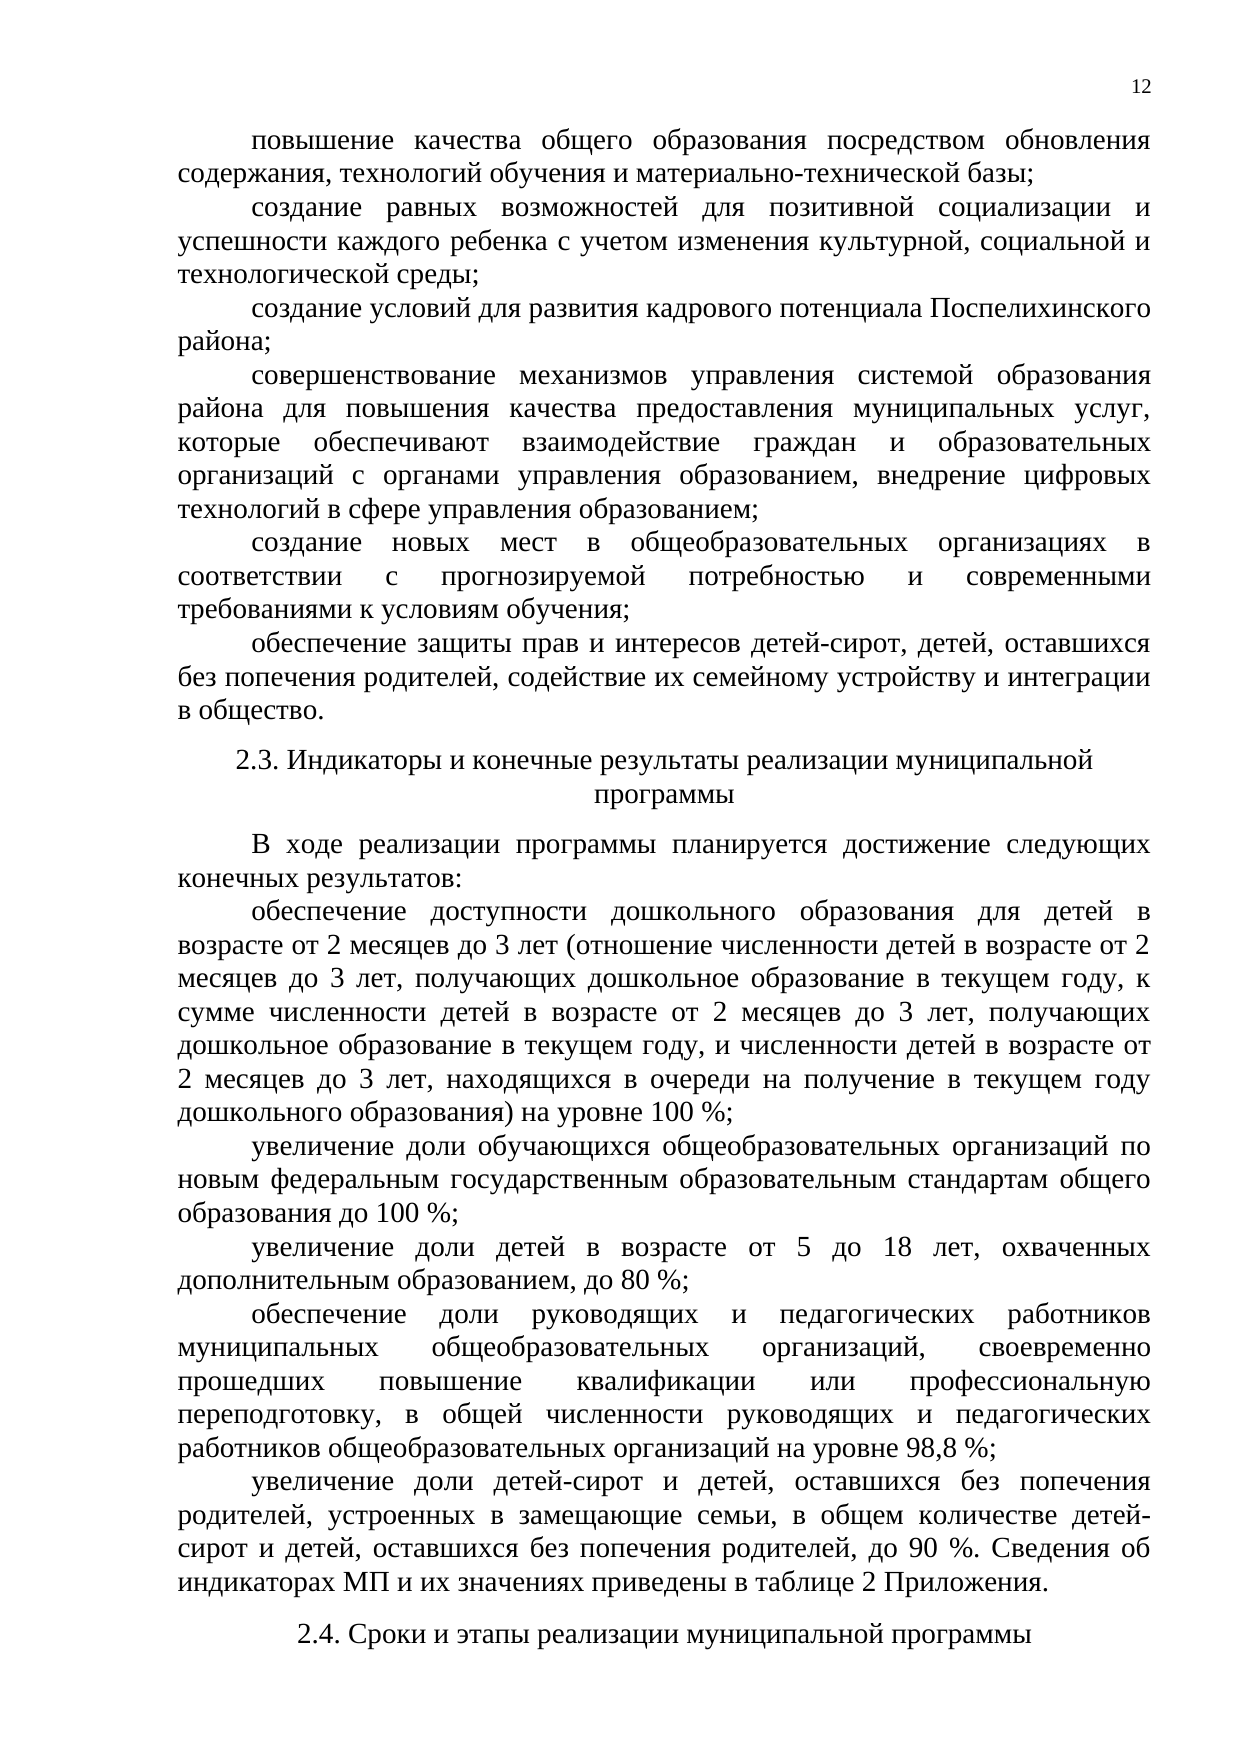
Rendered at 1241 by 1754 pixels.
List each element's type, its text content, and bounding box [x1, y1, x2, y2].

title 2.4. Сроки и этапы реализации муниципальной программы [177, 1616, 1152, 1650]
text обеспечение доли руководящих и педагогических работников муниципальных общеобразовательных организаций, своевременно прошедших повышение квалификации или профессиональную переподготовку, в общей численности руководящих и педагогических работников общеобразовательных организаций на уровне 98,8 %; [177, 1296, 1152, 1463]
text увеличение доли обучающихся общеобразовательных организаций по новым федеральным государственным образовательным стандартам общего образования до 100 %; [177, 1128, 1152, 1229]
text обеспечение доступности дошкольного образования для детей в возрасте от 2 месяцев до 3 лет (отношение численности детей в возрасте от 2 месяцев до 3 лет, получающих дошкольное образование в текущем году, к сумме численности детей в возрасте от 2 месяцев до 3 лет, получающих дошкольное образование в текущем году, и численности детей в возрасте от 2 месяцев до 3 лет, находящихся в очереди на получение в текущем году дошкольного образования) на уровне 100 %; [177, 893, 1152, 1128]
text повышение качества общего образования посредством обновления содержания, технологий обучения и материально-технической базы; [177, 122, 1152, 189]
text увеличение доли детей-сирот и детей, оставшихся без попечения родителей, устроенных в замещающие семьи, в общем количестве детей-сирот и детей, оставшихся без попечения родителей, до 90 %. Сведения об индикаторах МП и их значениях приведены в таблице 2 Приложения. [177, 1463, 1152, 1598]
text увеличение доли детей в возрасте от 5 до 18 лет, охваченных дополнительным образованием, до 80 %; [177, 1229, 1152, 1296]
text создание равных возможностей для позитивной социализации и успешности каждого ребенка с учетом изменения культурной, социальной и технологической среды; [177, 189, 1152, 290]
title 2.3. Индикаторы и конечные результаты реализации муниципальной программы [177, 742, 1152, 809]
title обеспечение защиты прав и интересов детей-сирот, детей, оставшихся без попечения родителей, содействие их семейному устройству и интеграции в общество. [177, 625, 1152, 726]
text создание новых мест в общеобразовательных организациях в соответствии с прогнозируемой потребностью и современными требованиями к условиям обучения; [177, 524, 1152, 625]
text совершенствование механизмов управления системой образования района для повышения качества предоставления муниципальных услуг, которые обеспечивают взаимодействие граждан и образовательных организаций с органами управления образованием, внедрение цифровых технологий в сфере управления образованием; [177, 357, 1152, 524]
text В ходе реализации программы планируется достижение следующих конечных результатов: [177, 826, 1152, 893]
text создание условий для развития кадрового потенциала Поспелихинского района; [177, 290, 1152, 357]
